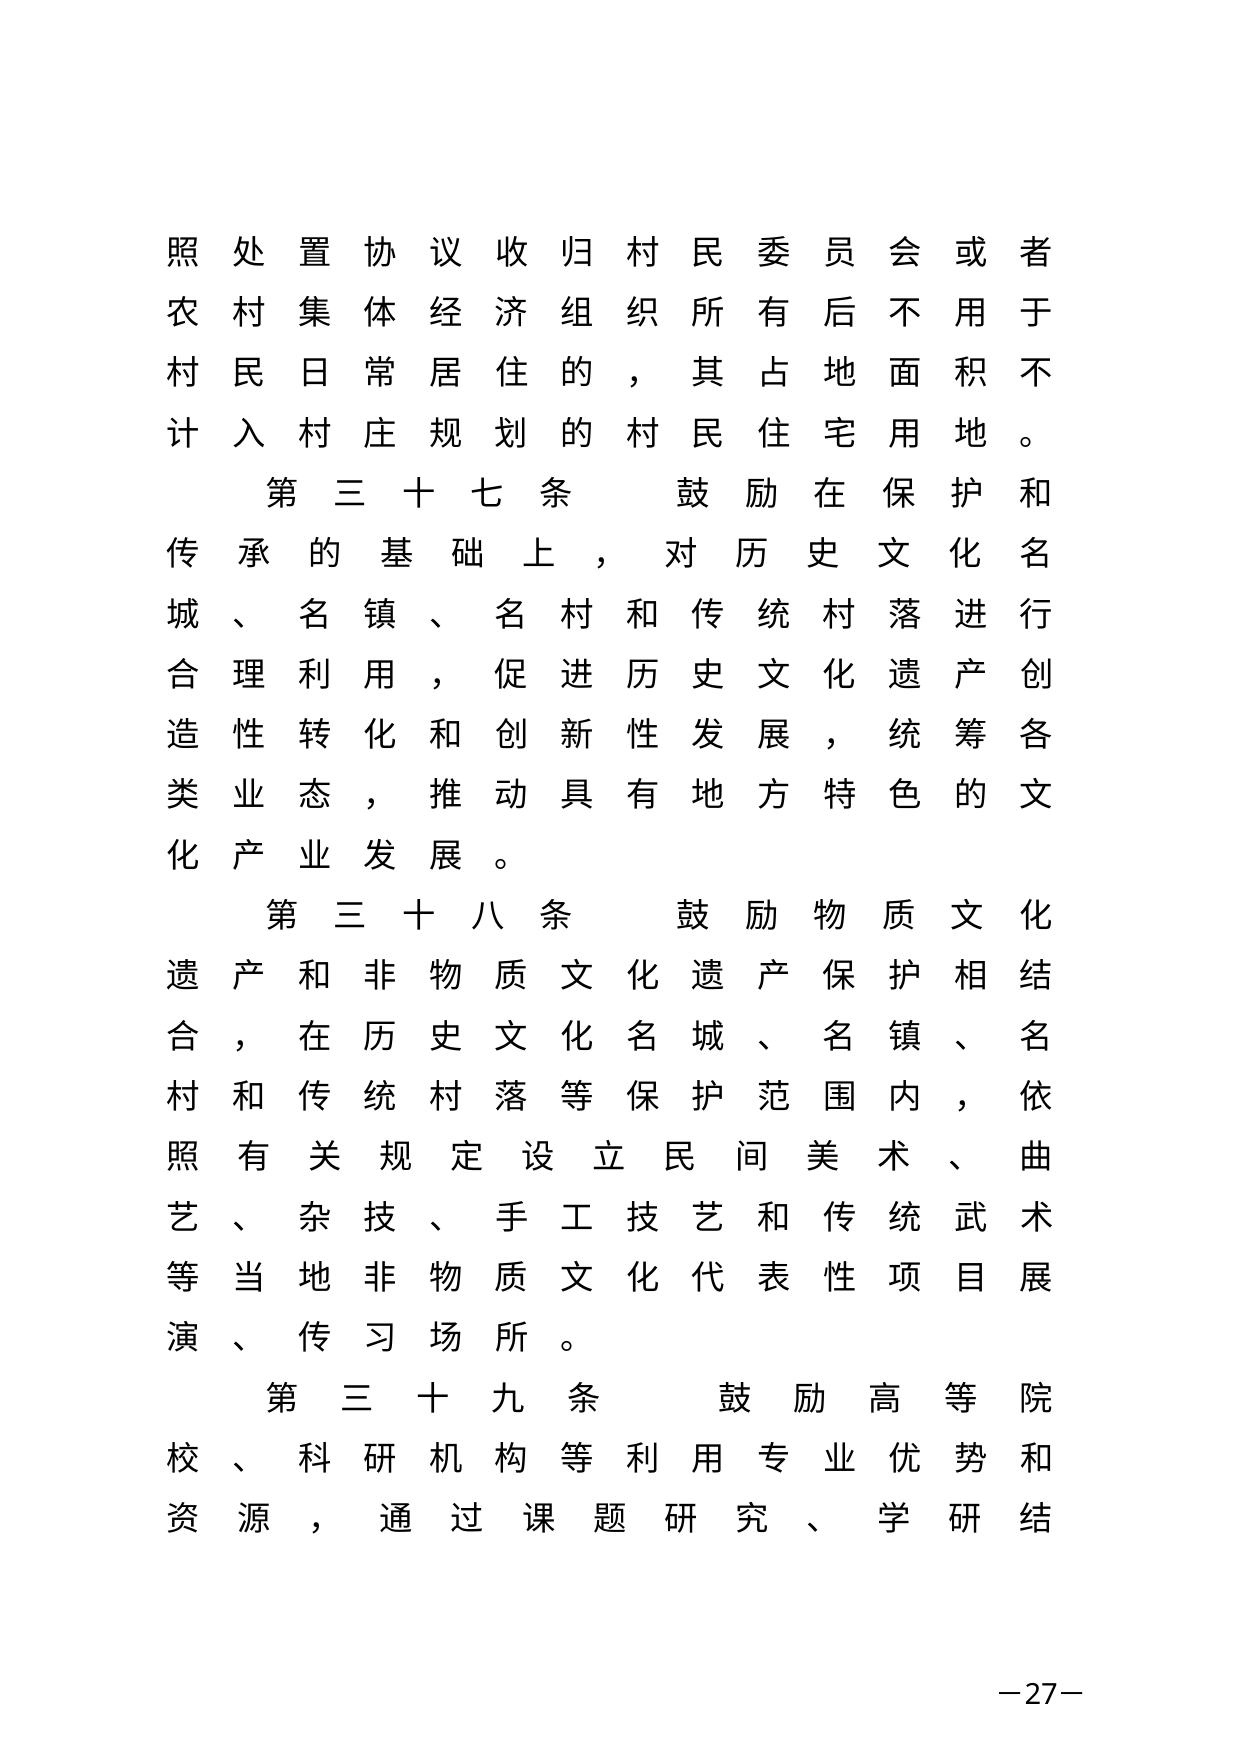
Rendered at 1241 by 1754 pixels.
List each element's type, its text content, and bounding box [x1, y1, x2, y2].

text 第三十七条 鼓励在保护和传承的基础上，对历史文化名城、名镇、名村和传统村落进行合理利用，促进历史文化遗产创造性转化和创新性发展，统筹各类业态，推动具有地方特色的文化产业发展。 [167, 461, 1085, 883]
text 第三十八条 鼓励物质文化遗产和非物质文化遗产保护相结合，在历史文化名城、名镇、名村和传统村落等保护范围内，依照有关规定设立民间美术、曲艺、杂技、手工技艺和传统武术等当地非物质文化代表性项目展演、传习场所。 [167, 883, 1085, 1365]
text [167, 219, 1085, 461]
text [167, 1365, 1085, 1546]
